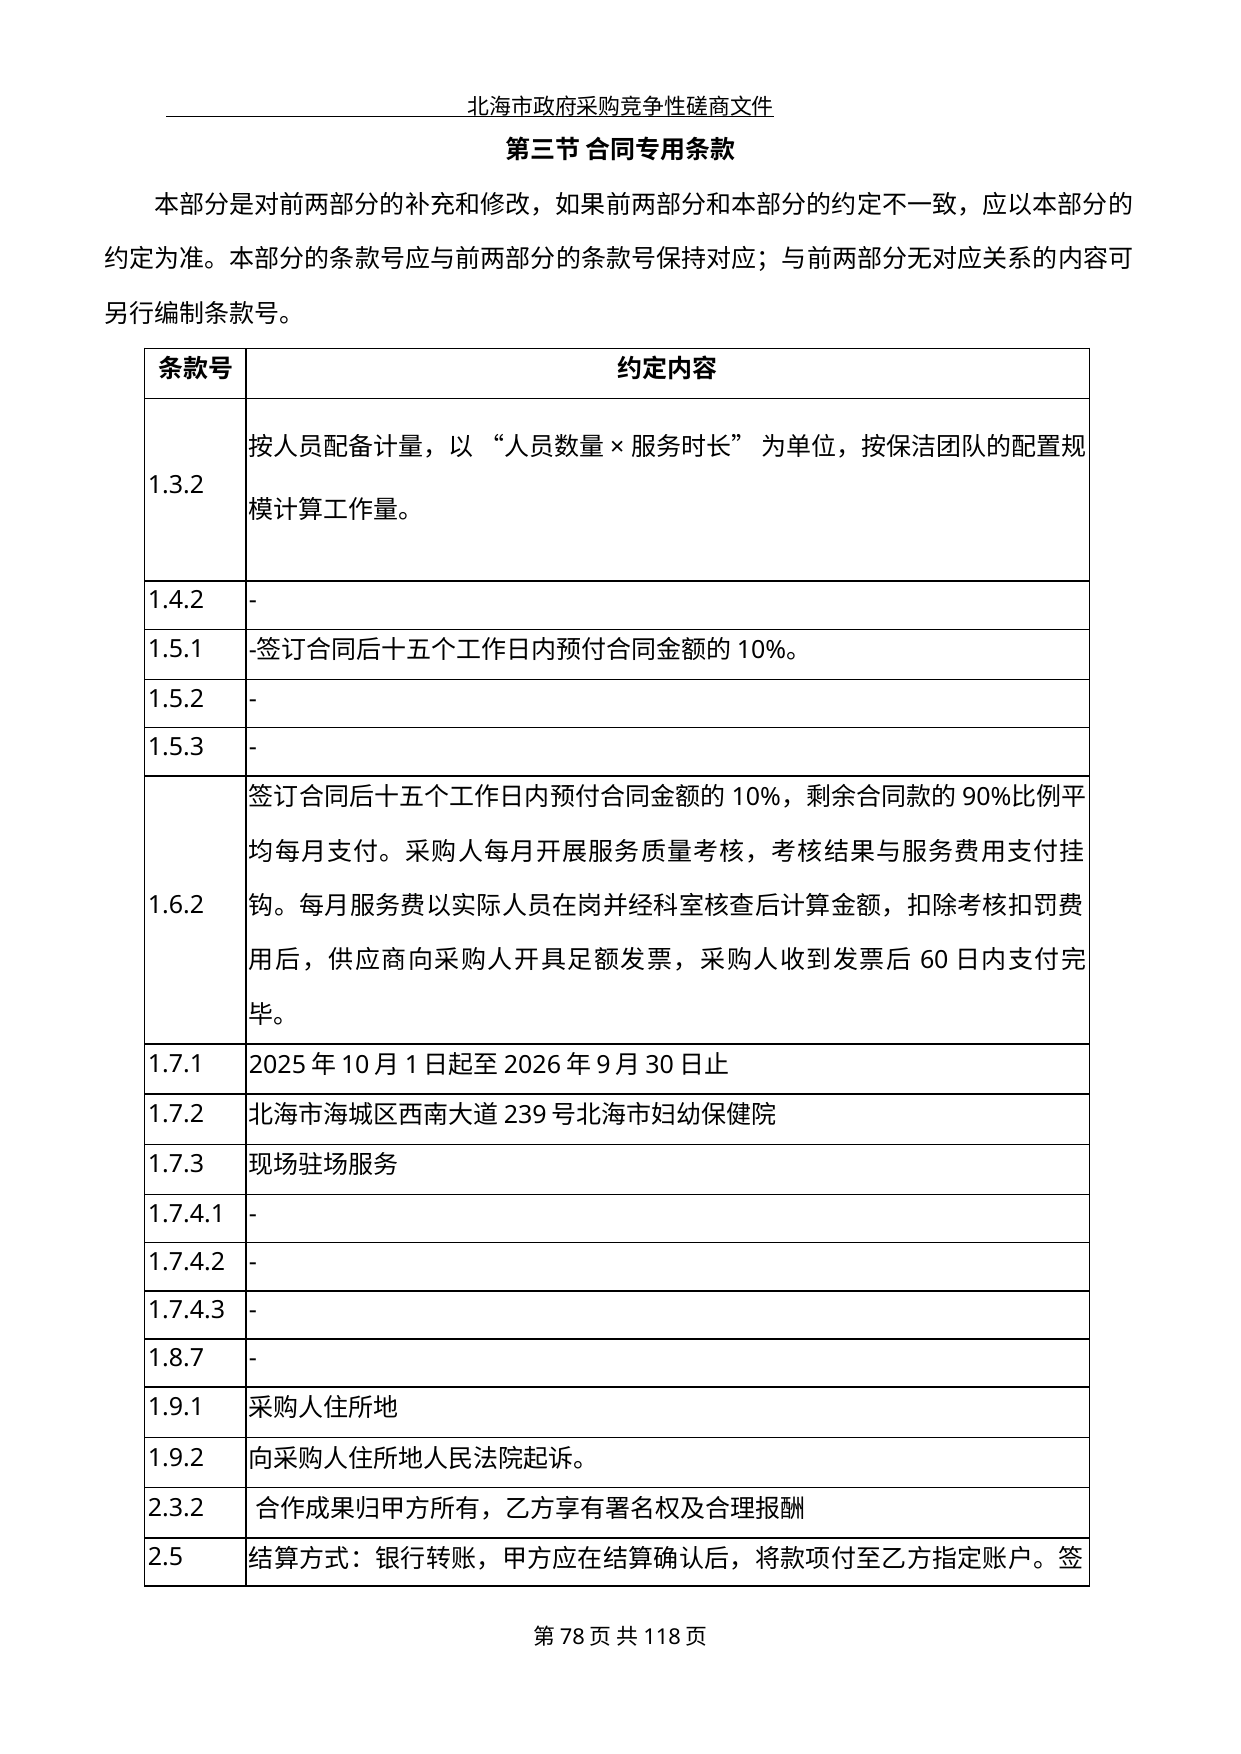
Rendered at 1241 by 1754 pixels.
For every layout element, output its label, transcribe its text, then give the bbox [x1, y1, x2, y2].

table_cell 按人员配备计量，以 “人员数量 × 服务时长” 为单位，按保洁团队的配置规模计算工作量。 [247, 399, 1089, 580]
table_cell 1.7.4.1 [145, 1195, 245, 1242]
table_cell 1.7.1 [145, 1045, 245, 1093]
table_cell 2.3.2 [145, 1488, 245, 1537]
text 本部分是对前两部分的补充和修改，如果前两部分和本部分的约定不一致，应以本部分的约定为准。本部分的条款号应与前两部分的条款号保持对应；与前两部分无对应关系的内容可另行编制条款号。 [104, 184, 1136, 329]
table_cell 1.7.4.2 [145, 1243, 245, 1290]
table_cell 1.7.4.3 [145, 1292, 245, 1338]
table_cell - [247, 680, 1089, 727]
table_cell 向采购人住所地人民法院起诉。 [247, 1438, 1089, 1487]
table_cell - [247, 1292, 1089, 1338]
table_header 约定内容 [247, 349, 1089, 398]
table_cell 1.5.2 [145, 680, 245, 727]
table_cell - [247, 1243, 1089, 1290]
table_cell 采购人住所地 [247, 1388, 1089, 1437]
table_cell 1.5.3 [145, 728, 245, 775]
text 第三节 合同专用条款 [148, 130, 1092, 166]
table_cell 1.7.3 [145, 1145, 245, 1194]
table_cell - [247, 728, 1089, 775]
table_cell 1.8.7 [145, 1340, 245, 1386]
table_cell 现场驻场服务 [247, 1145, 1089, 1194]
table_cell - [247, 1195, 1089, 1242]
table_cell 1.7.2 [145, 1095, 245, 1143]
table_cell 1.3.2 [145, 399, 245, 580]
table_cell 1.5.1 [145, 630, 245, 679]
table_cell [247, 1539, 1089, 1585]
table_cell 1.9.2 [145, 1438, 245, 1487]
table_cell 1.6.2 [145, 777, 245, 1043]
table_cell 1.4.2 [145, 582, 245, 628]
table_header 条款号 [145, 349, 245, 398]
table_cell 合作成果归甲方所有，乙方享有署名权及合理报酬 [247, 1488, 1089, 1537]
table_cell - [247, 582, 1089, 628]
table_cell 北海市海城区西南大道239号北海市妇幼保健院 [247, 1095, 1089, 1143]
table_cell -签订合同后十五个工作日内预付合同金额的10%。 [247, 630, 1089, 679]
table_cell 签订合同后十五个工作日内预付合同金额的10%，剩余合同款的90%比例平均每月支付。采购人每月开展服务质量考核，考核结果与服务费用支付挂钩。每月服务费以实际人员在岗并经科室核查后计算金额，扣除考核扣罚费用后，供应商向采购人开具足额发票，采购人收到发票后60日内支付完毕。 [247, 777, 1089, 1043]
table_cell - [247, 1340, 1089, 1386]
table_cell 2.5 [145, 1539, 245, 1585]
table_cell 2025年10月1日起至2026年9月30日止 [247, 1045, 1089, 1093]
table_cell 1.9.1 [145, 1388, 245, 1437]
